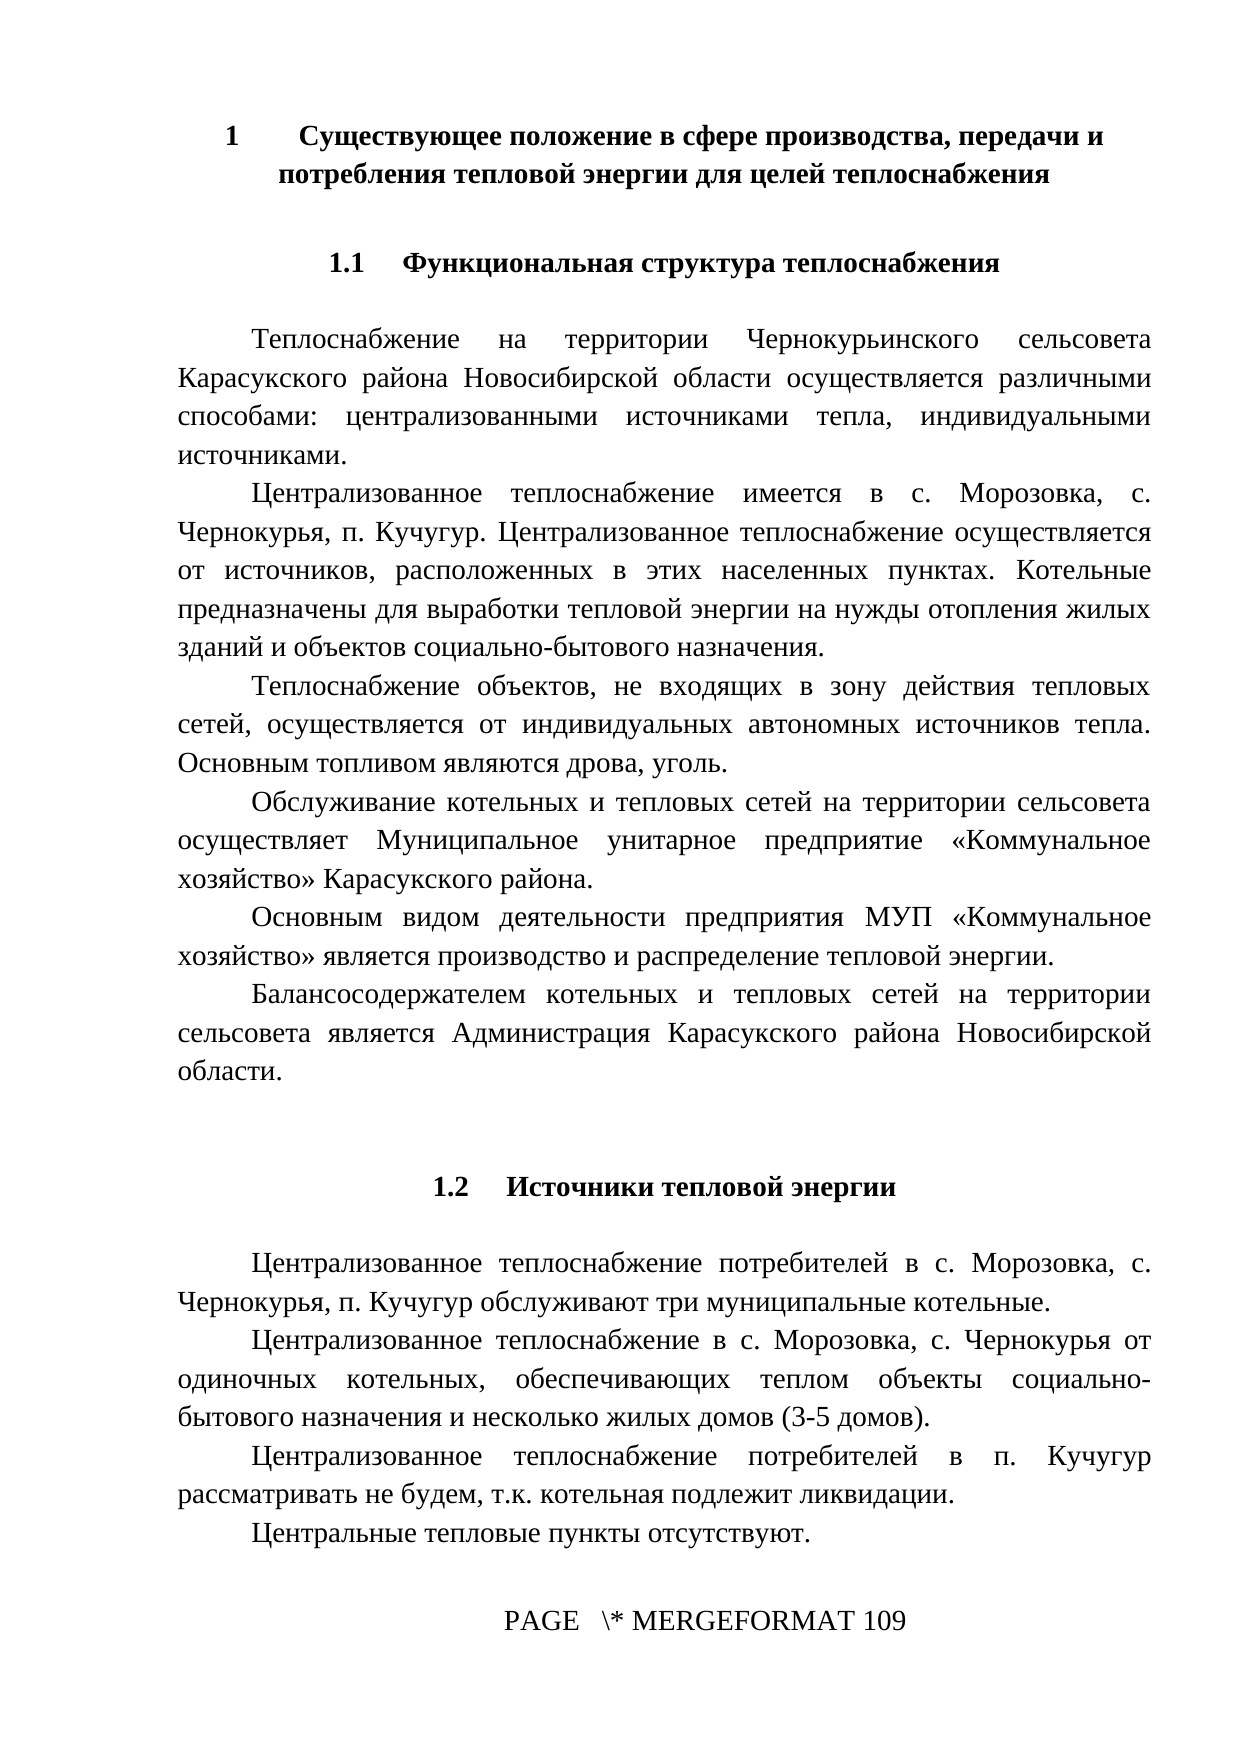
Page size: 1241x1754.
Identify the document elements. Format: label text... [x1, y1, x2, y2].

text Централизованное теплоснабжение в с. Морозовка, с. Чернокурья от одиночных котельных, обеспечивающих теплом объекты социально-бытового назначения и несколько жилых домов (3-5 домов). [177, 1322, 1152, 1433]
text Централизованное теплоснабжение потребителей в п. Кучугур рассматривать не будем, т.к. котельная подлежит ликвидации. [177, 1438, 1152, 1510]
text Центральные тепловые пункты отсутствуют. [177, 1515, 1152, 1548]
text Обслуживание котельных и тепловых сетей на территории сельсовета осуществляет Муниципальное унитарное предприятие «Коммунальное хозяйство» Карасукского района. [177, 784, 1152, 894]
text Централизованное теплоснабжение потребителей в с. Морозовка, с. Чернокурья, п. Кучугур обслуживают три муниципальные котельные. [177, 1245, 1152, 1317]
text Централизованное теплоснабжение имеется в с. Морозовка, с. Чернокурья, п. Кучугур. Централизованное теплоснабжение осуществляется от источников, расположенных в этих населенных пунктах. Котельные предназначены для выработки тепловой энергии на нужды отопления жилых зданий и объектов социально-бытового назначения. [177, 475, 1152, 663]
text Балансосодержателем котельных и тепловых сетей на территории сельсовета является Администрация Карасукского района Новосибирской области. [177, 976, 1152, 1087]
text Теплоснабжение на территории Чернокурьинского сельсовета Карасукского района Новосибирской области осуществляется различными способами: централизованными источниками тепла, индивидуальными источниками. [177, 321, 1152, 470]
text Основным видом деятельности предприятия МУП «Коммунальное хозяйство» является производство и распределение тепловой энергии. [177, 899, 1152, 971]
subtitle Источники тепловой энергии [177, 1169, 1152, 1203]
subtitle Функциональная структура теплоснабжения [177, 245, 1152, 279]
subtitle Существующее положение в сфере производства, передачи и потребления тепловой энергии для целей теплоснабжения [177, 118, 1152, 190]
text Теплоснабжение объектов, не входящих в зону действия тепловых сетей, осуществляется от индивидуальных автономных источников тепла. Основным топливом являются дрова, уголь. [177, 668, 1152, 779]
